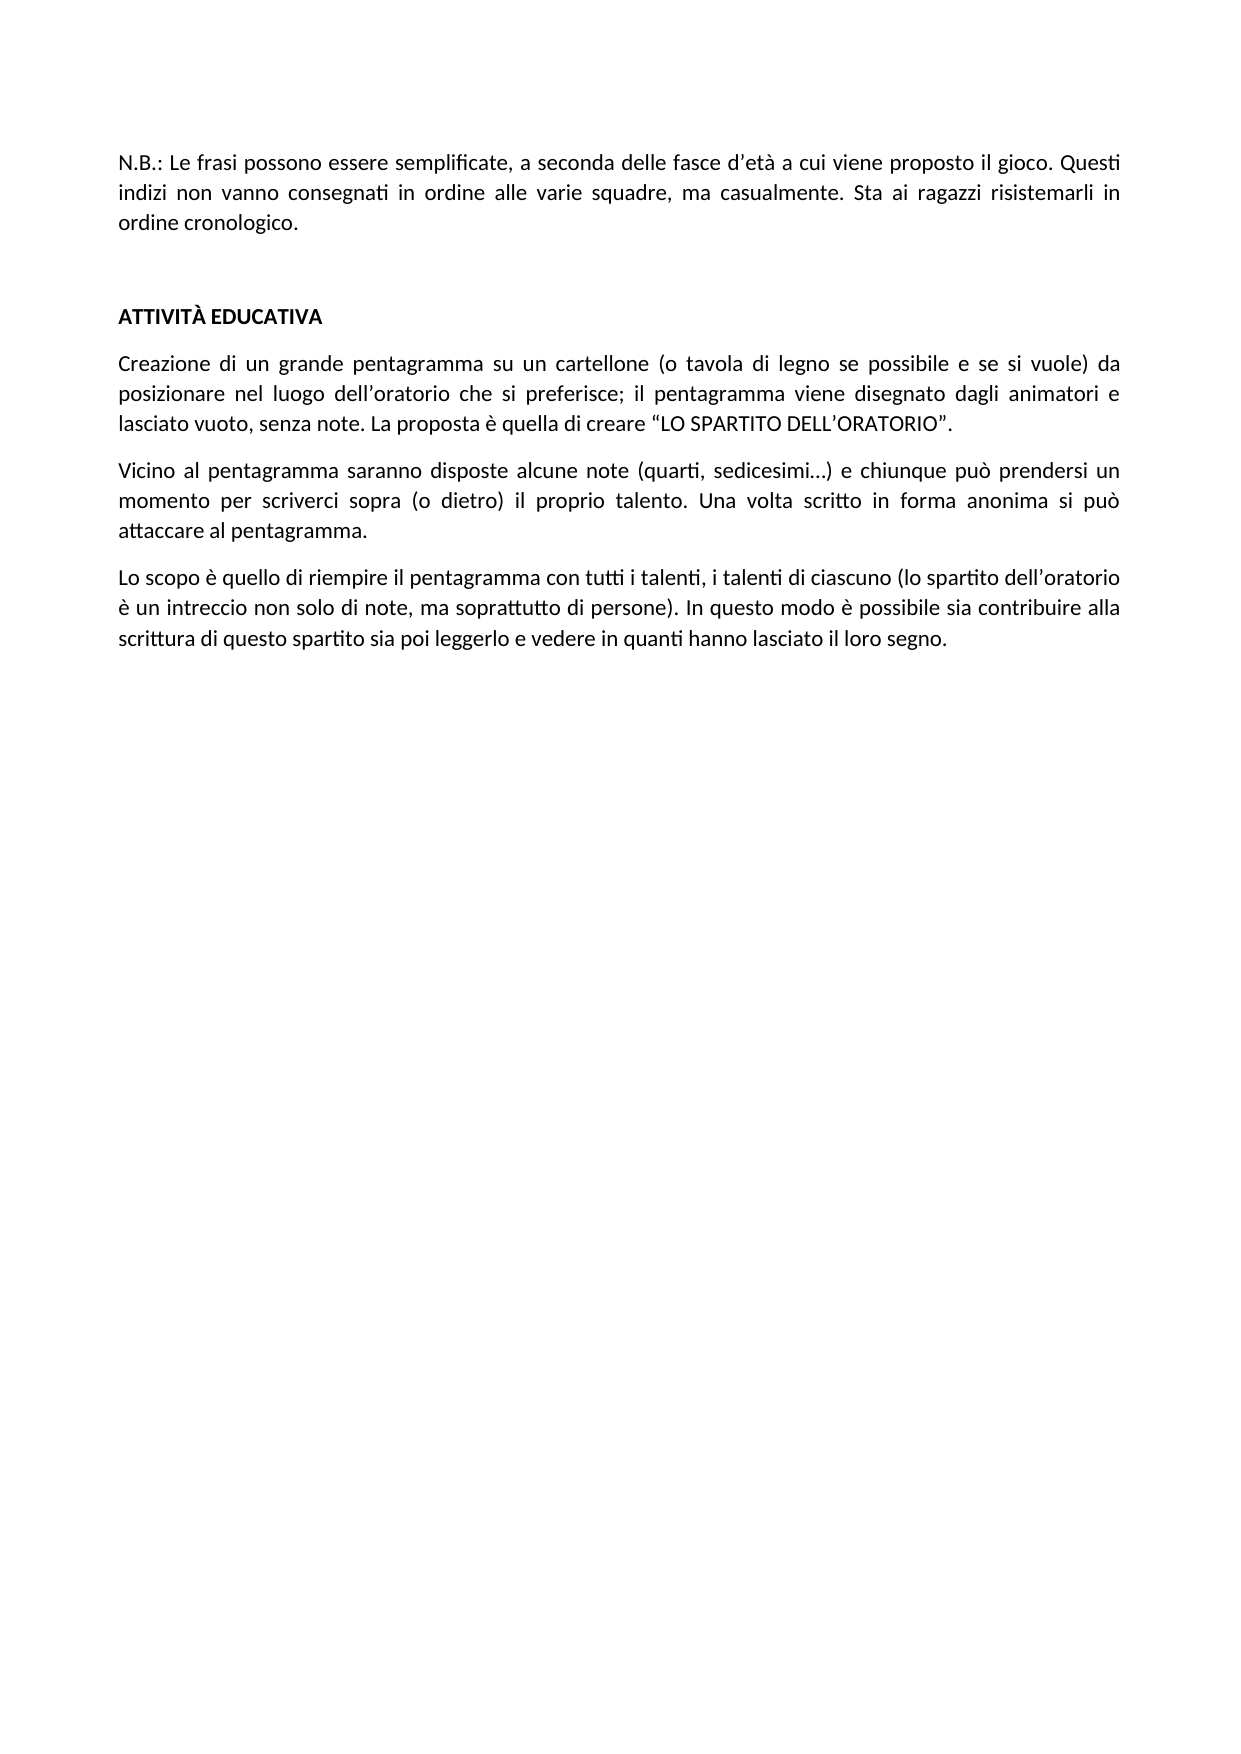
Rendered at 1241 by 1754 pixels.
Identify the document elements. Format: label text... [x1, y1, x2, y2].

text Lo scopo è quello di riempire il pentagramma con tutti i talenti, i talenti di ciascuno (lo spartito dell’oratorio è un intreccio non solo di note, ma soprattutto di persone). In questo modo è possibile sia contribuire alla scrittura di questo spartito sia poi leggerlo e vedere in quanti hanno lasciato il loro segno. [118, 563, 1122, 652]
text Vicino al pentagramma saranno disposte alcune note (quarti, sedicesimi…) e chiunque può prendersi un momento per scriverci sopra (o dietro) il proprio talento. Una volta scritto in forma anonima si può attaccare al pentagramma. [118, 456, 1122, 544]
text Creazione di un grande pentagramma su un cartellone (o tavola di legno se possibile e se si vuole) da posizionare nel luogo dell’oratorio che si preferisce; il pentagramma viene disegnato dagli animatori e lasciato vuoto, senza note. La proposta è quella di creare “LO SPARTITO DELL’ORATORIO”. [118, 349, 1122, 437]
text ATTIVITÀ EDUCATIVA [118, 302, 1122, 330]
text N.B.: Le frasi possono essere semplificate, a seconda delle fasce d’età a cui viene proposto il gioco. Questi indizi non vanno consegnati in ordine alle varie squadre, ma casualmente. Sta ai ragazzi risistemarli in ordine cronologico. [118, 148, 1122, 236]
